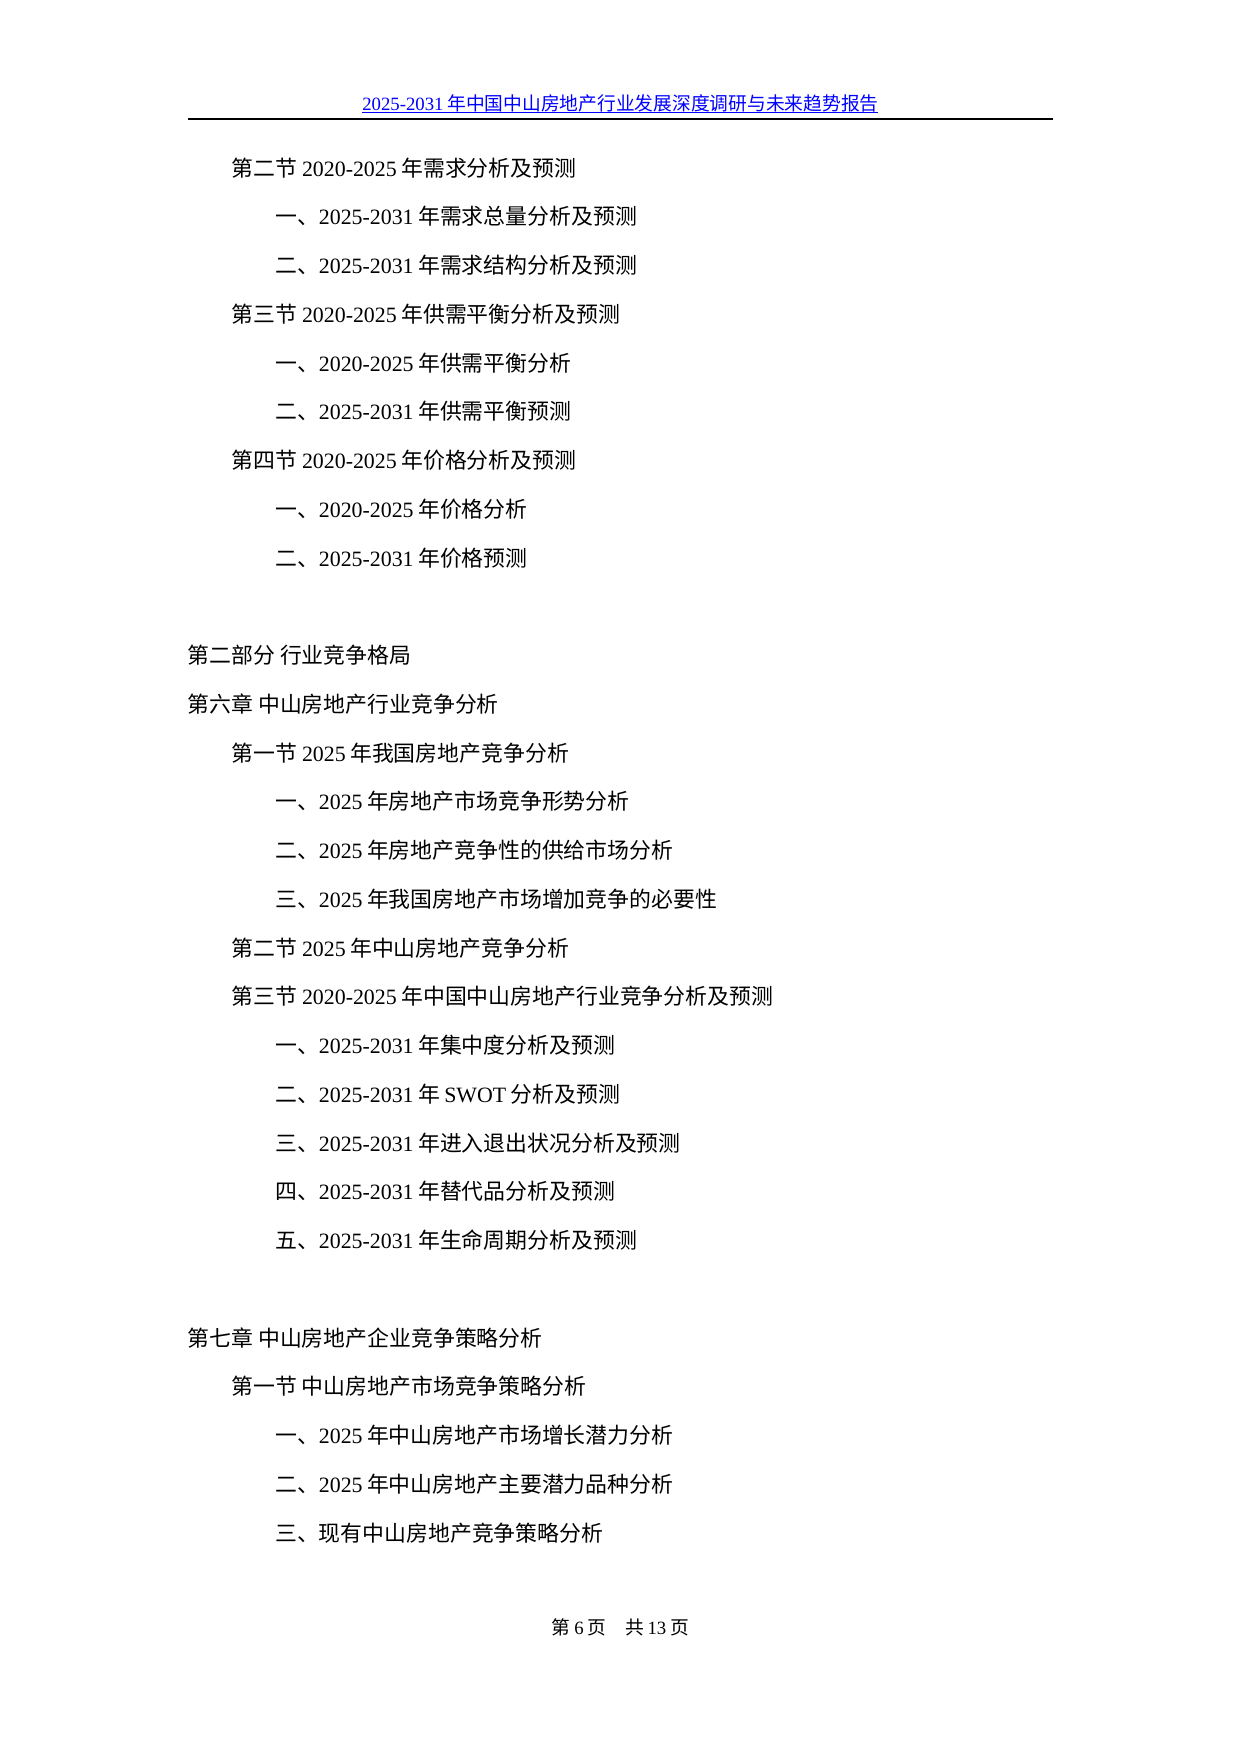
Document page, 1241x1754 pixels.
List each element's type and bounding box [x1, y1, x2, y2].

text [187, 150, 1053, 1548]
